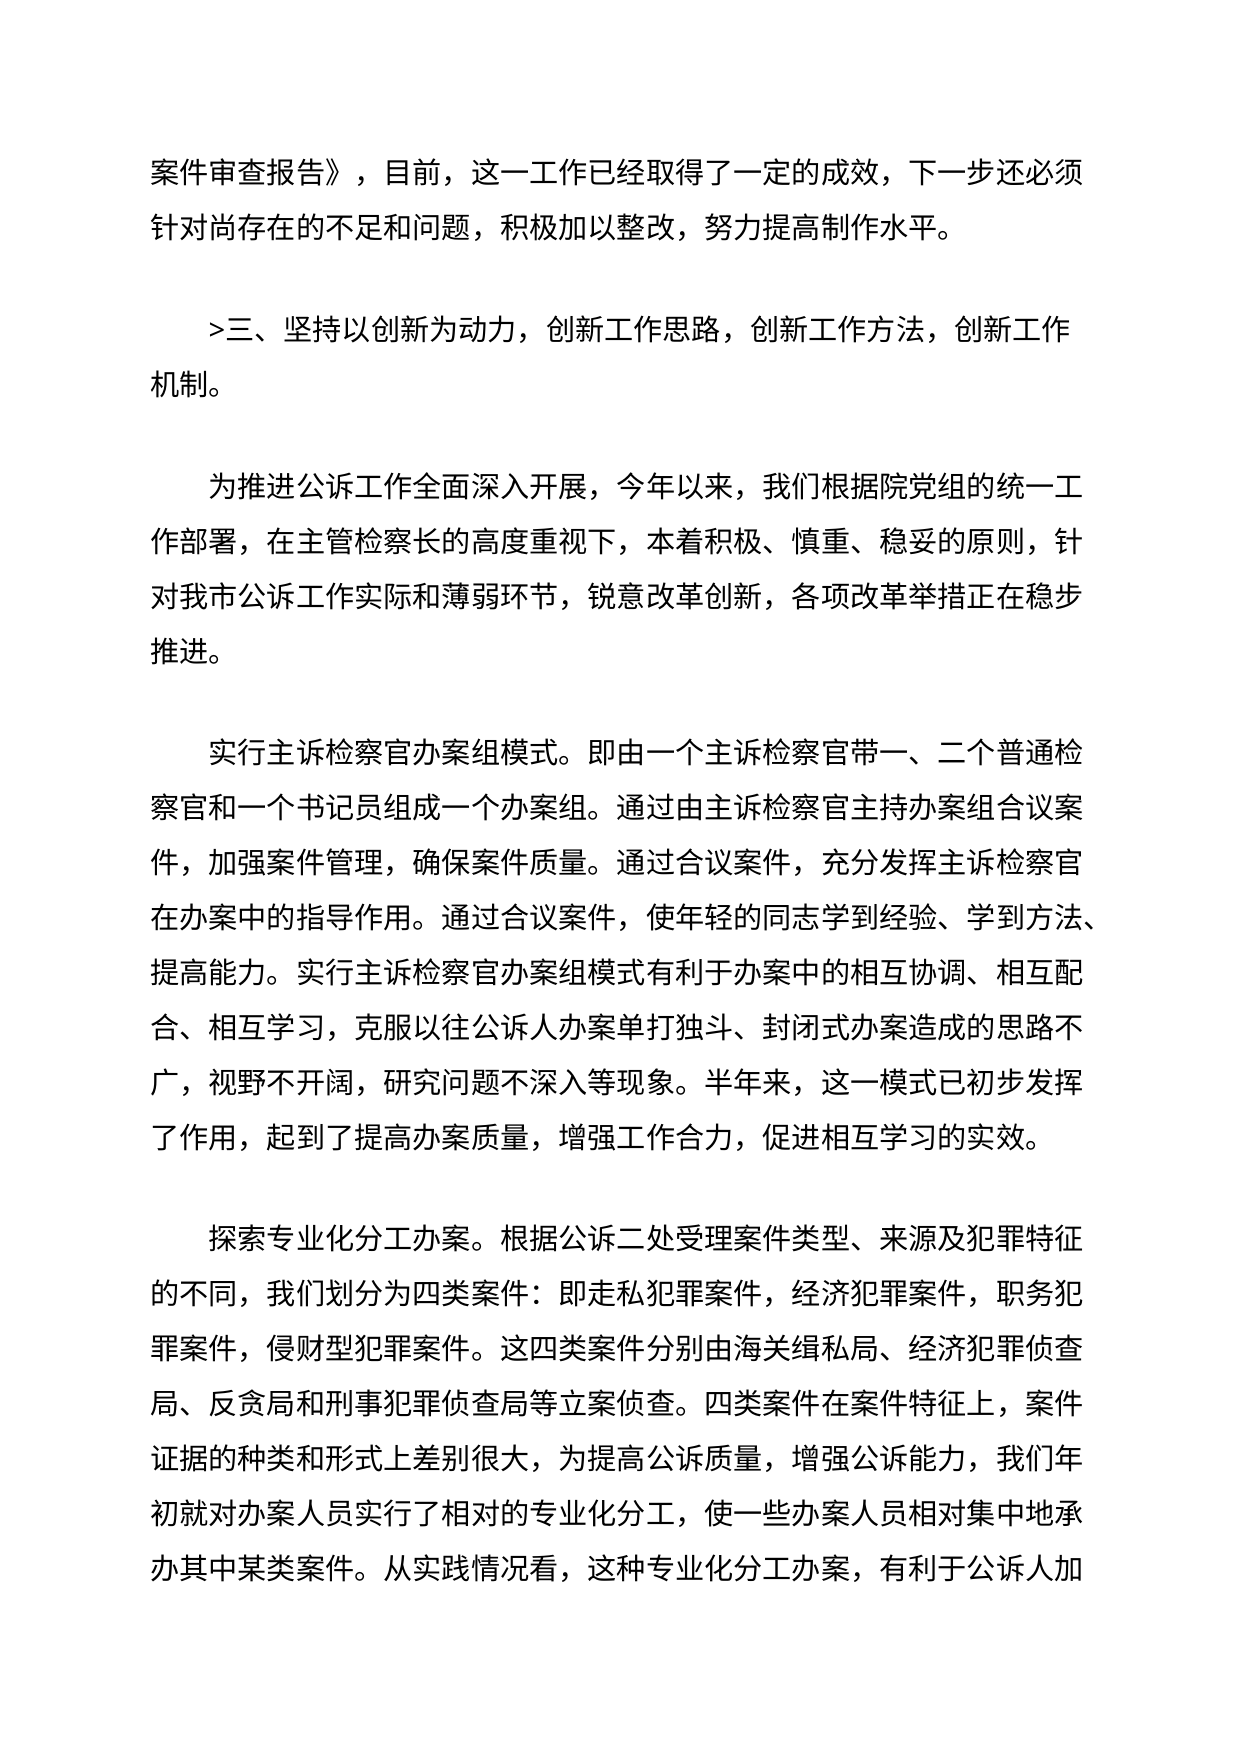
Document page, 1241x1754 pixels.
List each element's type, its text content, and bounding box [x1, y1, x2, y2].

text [150, 150, 1090, 247]
text >三、坚持以创新为动力，创新工作思路，创新工作方法，创新工作机制。 [150, 307, 1090, 404]
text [150, 1216, 1090, 1588]
text 为推进公诉工作全面深入开展，今年以来，我们根据院党组的统一工作部署，在主管检察长的高度重视下，本着积极、慎重、稳妥的原则，针对我市公诉工作实际和薄弱环节，锐意改革创新，各项改革举措正在稳步推进。 [150, 463, 1090, 670]
text 实行主诉检察官办案组模式。即由一个主诉检察官带一、二个普通检察官和一个书记员组成一个办案组。通过由主诉检察官主持办案组合议案件，加强案件管理，确保案件质量。通过合议案件，充分发挥主诉检察官在办案中的指导作用。通过合议案件，使年轻的同志学到经验、学到方法、提高能力。实行主诉检察官办案组模式有利于办案中的相互协调、相互配合、相互学习，克服以往公诉人办案单打独斗、封闭式办案造成的思路不广，视野不开阔，研究问题不深入等现象。半年来，这一模式已初步发挥了作用，起到了提高办案质量，增强工作合力，促进相互学习的实效。 [150, 730, 1090, 1156]
